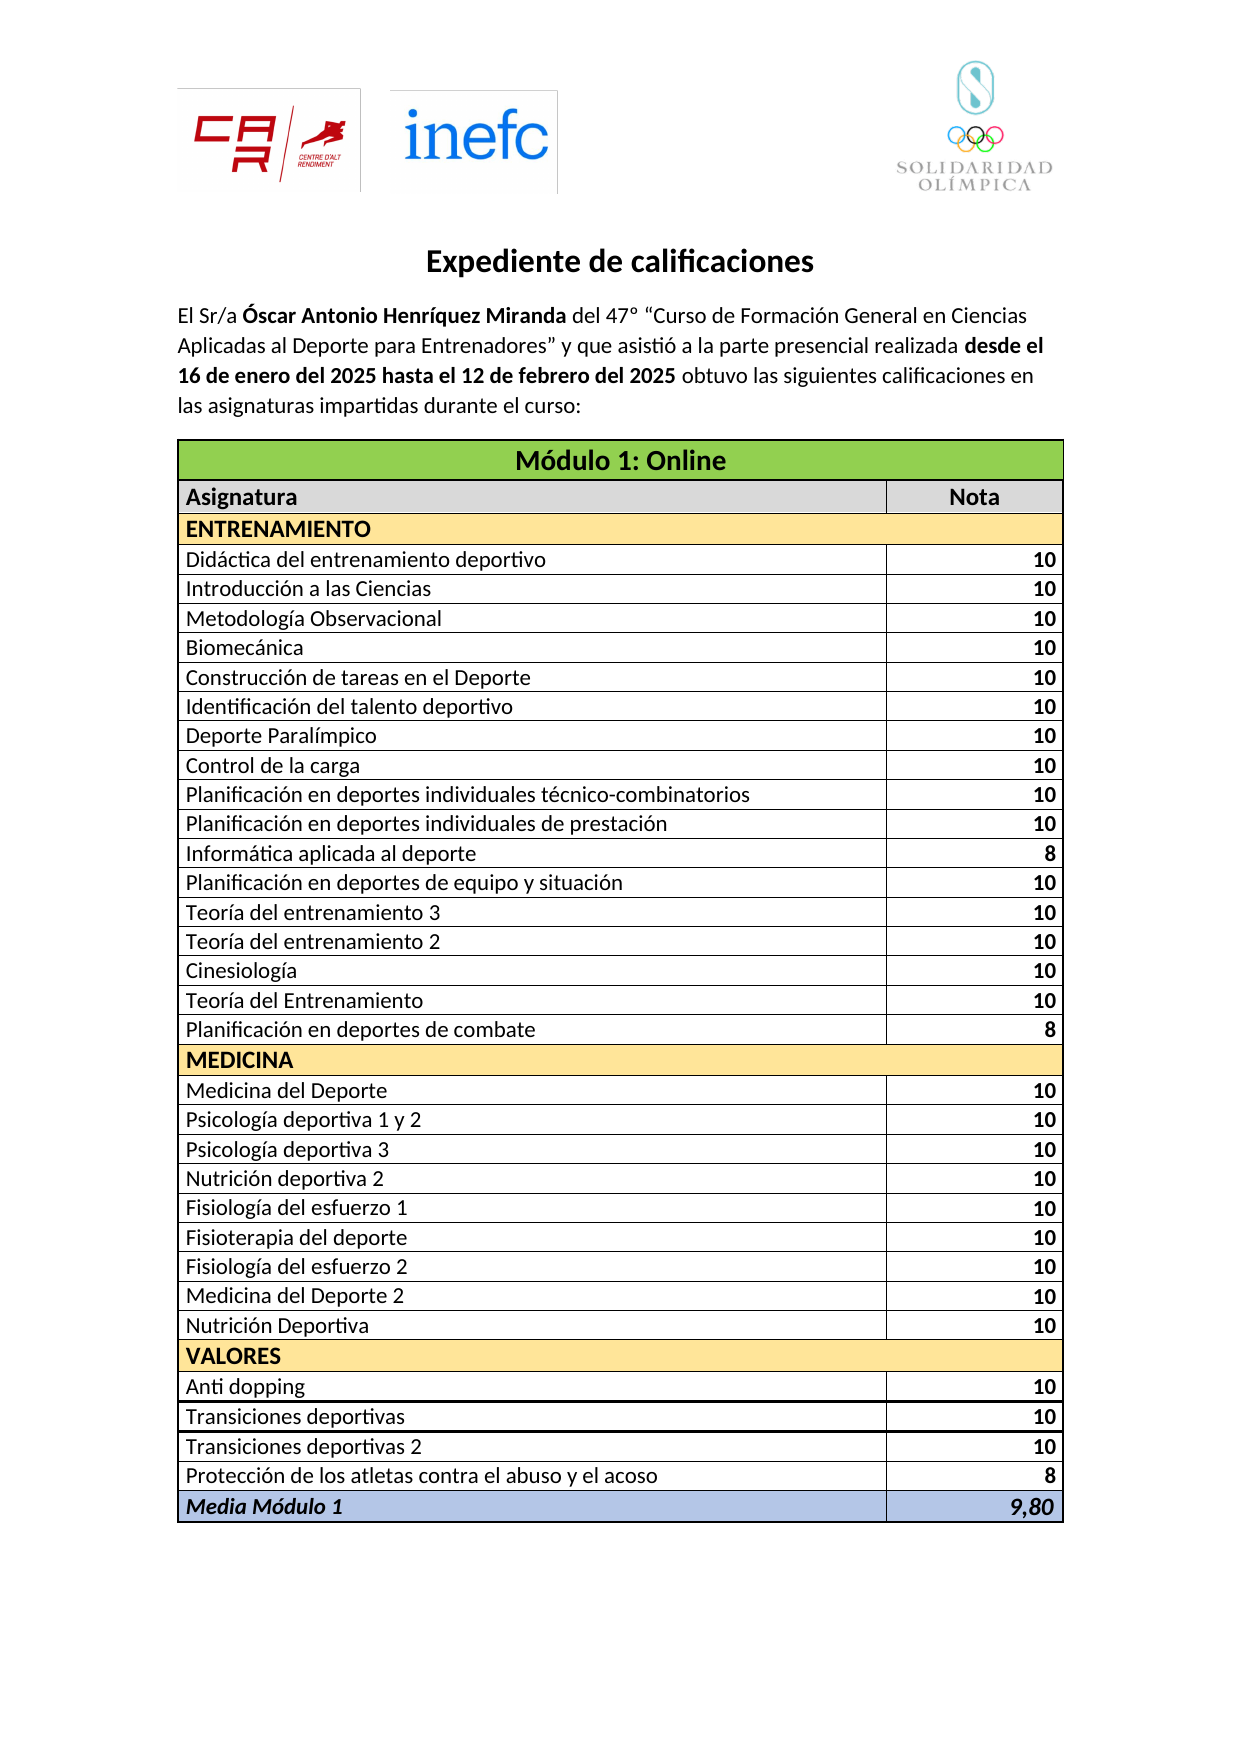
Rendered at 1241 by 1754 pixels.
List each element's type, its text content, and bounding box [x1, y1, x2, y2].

table_cell 10 [887, 1076, 1062, 1104]
table_cell 10 [887, 575, 1062, 603]
table_cell 10 [887, 927, 1062, 955]
table_cell Planificación en deportes individuales de prestación [179, 810, 886, 838]
table_cell 10 [887, 1105, 1062, 1134]
table_cell Metodología Observacional [179, 604, 886, 632]
table_cell 10 [887, 721, 1062, 750]
table_cell 10 [887, 956, 1062, 985]
picture [177, 59, 1062, 194]
table_cell 10 [887, 1433, 1062, 1461]
table_cell Construcción de tareas en el Deporte [179, 663, 886, 691]
table_cell Teoría del entrenamiento 3 [179, 898, 886, 926]
table_cell Nutrición Deportiva [179, 1311, 886, 1339]
table_cell Didáctica del entrenamiento deportivo [179, 545, 886, 573]
table_cell 10 [887, 1252, 1062, 1281]
table_cell 10 [887, 1403, 1062, 1430]
table_cell Nutrición deportiva 2 [179, 1164, 886, 1192]
table_cell Psicología deportiva 3 [179, 1135, 886, 1163]
table_cell Biomecánica [179, 633, 886, 662]
table_cell 10 [887, 1164, 1062, 1192]
table_cell Control de la carga [179, 751, 886, 779]
table_cell 10 [887, 545, 1062, 573]
table_cell Fisiología del esfuerzo 2 [179, 1252, 886, 1281]
table_header Módulo 1: Online [179, 441, 1063, 479]
table_cell Nota [887, 481, 1062, 512]
table_cell 10 [887, 810, 1062, 838]
table_cell Fisiología del esfuerzo 1 [179, 1194, 886, 1222]
table_cell 10 [887, 1223, 1062, 1251]
table_cell 8 [887, 839, 1062, 867]
table_cell Informática aplicada al deporte [179, 839, 886, 867]
table_cell Teoría del entrenamiento 2 [179, 927, 886, 955]
table_cell 10 [887, 1135, 1062, 1163]
table_cell Introducción a las Ciencias [179, 575, 886, 603]
table_cell Planificación en deportes individuales técnico-combinatorios [179, 780, 886, 808]
table_cell 10 [887, 898, 1062, 926]
table_cell 10 [887, 1372, 1062, 1400]
table_cell 10 [887, 663, 1062, 691]
text Expediente de calificaciones [177, 240, 1063, 281]
table_cell 10 [887, 751, 1062, 779]
table_cell Planificación en deportes de equipo y situación [179, 868, 886, 897]
table_cell Psicología deportiva 1 y 2 [179, 1105, 886, 1134]
text El Sr/a Óscar Antonio Henríquez Miranda del 47º “Curso de Formación General en Ciencias Aplicadas al Deporte para Entrenadores” y que asistió a la parte presencial realizada desde el 16 de enero del 2025 hasta el 12 de febrero del 2025 obtuvo las siguientes calificaciones en las asignaturas impartidas durante el curso: [177, 301, 1063, 420]
table_cell Media Módulo 1 [179, 1491, 886, 1521]
table_cell 10 [887, 780, 1062, 808]
table_cell Teoría del Entrenamiento [179, 986, 886, 1014]
table_cell ENTRENAMIENTO [179, 514, 1062, 544]
table_cell Medicina del Deporte 2 [179, 1282, 886, 1310]
table_cell Anti dopping [179, 1372, 886, 1400]
table_cell MEDICINA [179, 1045, 1062, 1075]
table_cell 10 [887, 633, 1062, 662]
table_cell 10 [887, 604, 1062, 632]
table_cell 8 [887, 1462, 1062, 1490]
table_cell Asignatura [179, 481, 886, 512]
table_cell 10 [887, 692, 1062, 720]
table_cell Deporte Paralímpico [179, 721, 886, 750]
table_cell 8 [887, 1015, 1062, 1043]
table_cell 9,80 [887, 1491, 1062, 1521]
table_cell Medicina del Deporte [179, 1076, 886, 1104]
table_cell Protección de los atletas contra el abuso y el acoso [179, 1462, 886, 1490]
table_cell 10 [887, 986, 1062, 1014]
table_cell Transiciones deportivas 2 [179, 1433, 886, 1461]
table_cell Transiciones deportivas [179, 1403, 886, 1430]
table_cell Identificación del talento deportivo [179, 692, 886, 720]
table_cell 10 [887, 868, 1062, 897]
table_cell 10 [887, 1194, 1062, 1222]
table_cell Fisioterapia del deporte [179, 1223, 886, 1251]
table_cell 10 [887, 1311, 1062, 1339]
table_cell VALORES [179, 1340, 1062, 1371]
table_cell Cinesiología [179, 956, 886, 985]
table_cell 10 [887, 1282, 1062, 1310]
table_cell Planificación en deportes de combate [179, 1015, 886, 1043]
